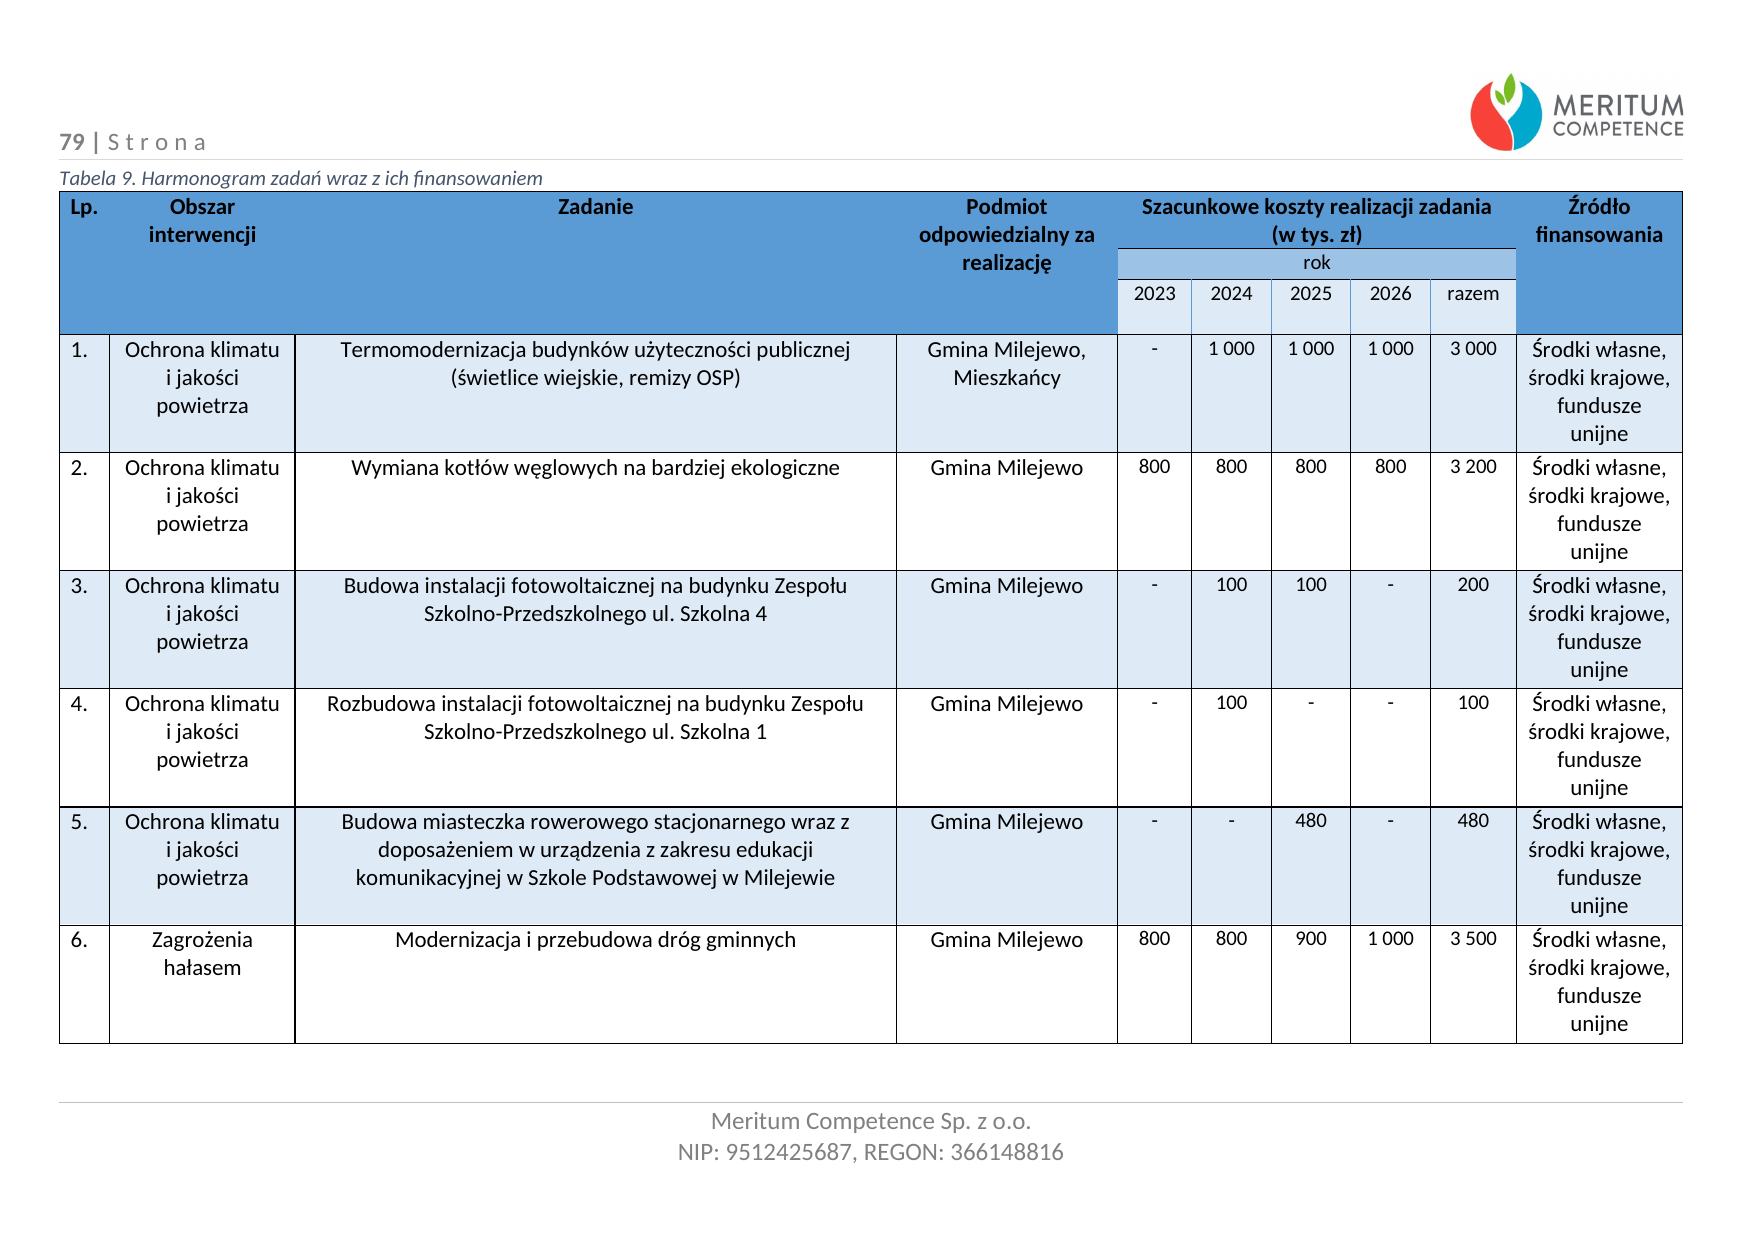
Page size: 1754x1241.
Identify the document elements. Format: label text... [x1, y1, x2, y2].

table_header Lp. [60, 192, 109, 334]
table_cell 1 000 [1351, 335, 1430, 452]
table_cell - [1351, 571, 1430, 688]
table_cell 480 [1431, 808, 1516, 924]
table_cell Środki własne, środki krajowe, fundusze unijne [1517, 571, 1682, 688]
table_cell Środki własne, środki krajowe, fundusze unijne [1517, 335, 1682, 452]
table_cell 3 000 [1431, 335, 1516, 452]
table_cell [60, 808, 109, 924]
table_cell - [1118, 808, 1191, 924]
table_cell 800 [1192, 453, 1271, 570]
table_header Obszar interwencji [110, 192, 294, 334]
table_cell [60, 571, 109, 688]
table_cell Gmina Milejewo, Mieszkańcy [897, 335, 1117, 452]
table_cell 480 [1272, 808, 1350, 924]
table_cell - [1192, 808, 1271, 924]
table_cell [60, 926, 109, 1043]
table_cell - [1351, 689, 1430, 806]
table_cell - [1118, 689, 1191, 806]
table_header Podmiot odpowiedzialny za realizację [897, 192, 1117, 334]
table_cell [60, 335, 109, 452]
table_cell 1 000 [1351, 926, 1430, 1043]
table_cell 2025 [1272, 280, 1350, 334]
table_cell 2024 [1192, 280, 1271, 334]
table_cell Środki własne, środki krajowe, fundusze unijne [1517, 808, 1682, 924]
table_cell 800 [1118, 453, 1191, 570]
table_cell Środki własne, środki krajowe, fundusze unijne [1517, 689, 1682, 806]
table_cell 3 500 [1431, 926, 1516, 1043]
table_cell Gmina Milejewo [897, 689, 1117, 806]
table_cell 800 [1118, 926, 1191, 1043]
table_cell [60, 453, 109, 570]
table_cell Środki własne, środki krajowe, fundusze unijne [1517, 453, 1682, 570]
table_cell Modernizacja i przebudowa dróg gminnych [296, 926, 896, 1043]
table_cell Ochrona klimatu i jakości powietrza [110, 453, 294, 570]
table_cell 2026 [1351, 280, 1430, 334]
table_header Szacunkowe koszty realizacji zadania (w tys. zł) [1118, 192, 1516, 248]
table_cell 1 000 [1192, 335, 1271, 452]
table_cell Gmina Milejewo [897, 926, 1117, 1043]
table_cell 800 [1272, 453, 1350, 570]
table_cell 2023 [1118, 280, 1191, 334]
table_cell Ochrona klimatu i jakości powietrza [110, 689, 294, 806]
table_cell Ochrona klimatu i jakości powietrza [110, 808, 294, 924]
table_cell - [1118, 335, 1191, 452]
table_cell razem [1431, 280, 1516, 334]
table_cell Gmina Milejewo [897, 453, 1117, 570]
table_cell 3 200 [1431, 453, 1516, 570]
table_header Źródło finansowania [1517, 192, 1682, 334]
table_cell Wymiana kotłów węglowych na bardziej ekologiczne [296, 453, 896, 570]
table_cell 100 [1192, 571, 1271, 688]
table_cell - [1351, 808, 1430, 924]
table_cell 1 000 [1272, 335, 1350, 452]
table_cell - [1118, 571, 1191, 688]
table_cell - [1272, 689, 1350, 806]
table_cell 100 [1431, 689, 1516, 806]
table_cell Budowa miasteczka rowerowego stacjonarnego wraz z doposażeniem w urządzenia z zakresu edukacji komunikacyjnej w Szkole Podstawowej w Milejewie [296, 808, 896, 924]
table_cell Zagrożenia hałasem [110, 926, 294, 1043]
table_cell Środki własne, środki krajowe, fundusze unijne [1517, 926, 1682, 1043]
table_cell Budowa instalacji fotowoltaicznej na budynku Zespołu Szkolno-Przedszkolnego ul. Szkolna 4 [296, 571, 896, 688]
table_cell 800 [1351, 453, 1430, 570]
table_cell rok [1118, 249, 1516, 279]
table_cell Gmina Milejewo [897, 571, 1117, 688]
table_cell Ochrona klimatu i jakości powietrza [110, 335, 294, 452]
table_cell Ochrona klimatu i jakości powietrza [110, 571, 294, 688]
table_cell [60, 689, 109, 806]
table_cell 100 [1192, 689, 1271, 806]
table_cell 200 [1431, 571, 1516, 688]
table_cell Gmina Milejewo [897, 808, 1117, 924]
picture [1470, 73, 1684, 151]
table_cell 800 [1192, 926, 1271, 1043]
table_cell 100 [1272, 571, 1350, 688]
table_cell 900 [1272, 926, 1350, 1043]
table_header Zadanie [296, 192, 896, 334]
table_cell Rozbudowa instalacji fotowoltaicznej na budynku Zespołu Szkolno-Przedszkolnego ul. Szkolna 1 [296, 689, 896, 806]
table_cell Termomodernizacja budynków użyteczności publicznej (świetlice wiejskie, remizy OSP) [296, 335, 896, 452]
